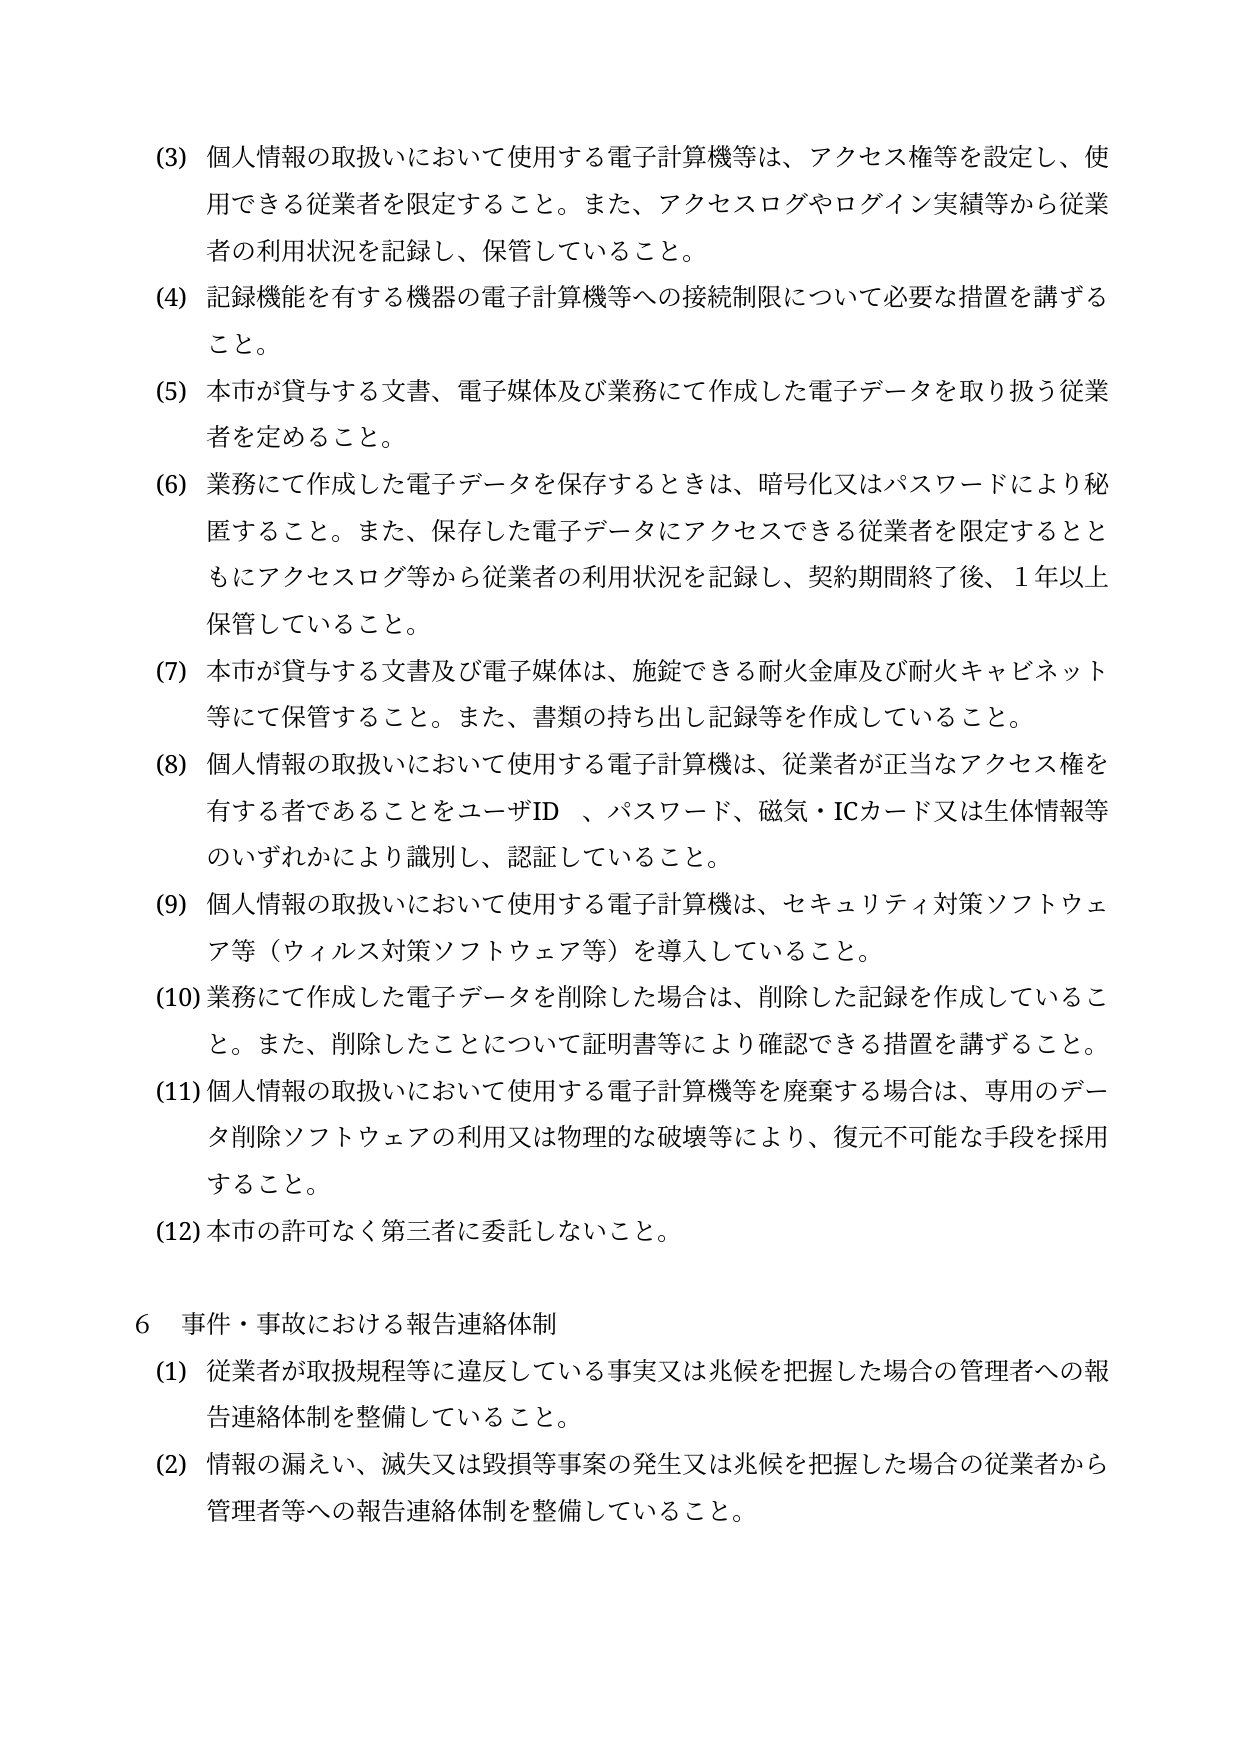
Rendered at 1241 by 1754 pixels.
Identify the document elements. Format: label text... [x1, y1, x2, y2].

text (4) 記録機能を有する機器の電子計算機等への接続制限について必要な措置を講ずること。 [131, 273, 1109, 366]
text (9) 個人情報の取扱いにおいて使用する電子計算機は、セキュリティ対策ソフトウェア等（ウィルス対策ソフトウェア等）を導入していること。 [131, 879, 1109, 973]
text (10)業務にて作成した電子データを削除した場合は、削除した記録を作成していること。また、削除したことについて証明書等により確認できる措置を講ずること。 [131, 973, 1109, 1066]
text (5) 本市が貸与する文書、電子媒体及び業務にて作成した電子データを取り扱う従業者を定めること。 [131, 366, 1109, 459]
text ６ 事件・事故における報告連絡体制 [131, 1299, 1109, 1346]
text (8) 個人情報の取扱いにおいて使用する電子計算機は、従業者が正当なアクセス権を有する者であることをユーザID、パスワード、磁気・ICカード又は生体情報等のいずれかにより識別し、認証していること。 [131, 739, 1109, 879]
text (12)本市の許可なく第三者に委託しないこと。 [131, 1206, 1109, 1253]
text (6) 業務にて作成した電子データを保存するときは、暗号化又はパスワードにより秘匿すること。また、保存した電子データにアクセスできる従業者を限定するとともにアクセスログ等から従業者の利用状況を記録し、契約期間終了後、１年以上保管していること。 [131, 459, 1109, 646]
text (3) 個人情報の取扱いにおいて使用する電子計算機等は、アクセス権等を設定し、使用できる従業者を限定すること。また、アクセスログやログイン実績等から従業者の利用状況を記録し、保管していること。 [131, 133, 1109, 273]
text (2) 情報の漏えい、滅失又は毀損等事案の発生又は兆候を把握した場合の従業者から管理者等への報告連絡体制を整備していること。 [131, 1439, 1109, 1533]
text (11)個人情報の取扱いにおいて使用する電子計算機等を廃棄する場合は、専用のデータ削除ソフトウェアの利用又は物理的な破壊等により、復元不可能な手段を採用すること。 [131, 1066, 1109, 1206]
text (7) 本市が貸与する文書及び電子媒体は、施錠できる耐火金庫及び耐火キャビネット等にて保管すること。また、書類の持ち出し記録等を作成していること。 [131, 646, 1109, 739]
text (1) 従業者が取扱規程等に違反している事実又は兆候を把握した場合の管理者への報告連絡体制を整備していること。 [131, 1346, 1109, 1439]
